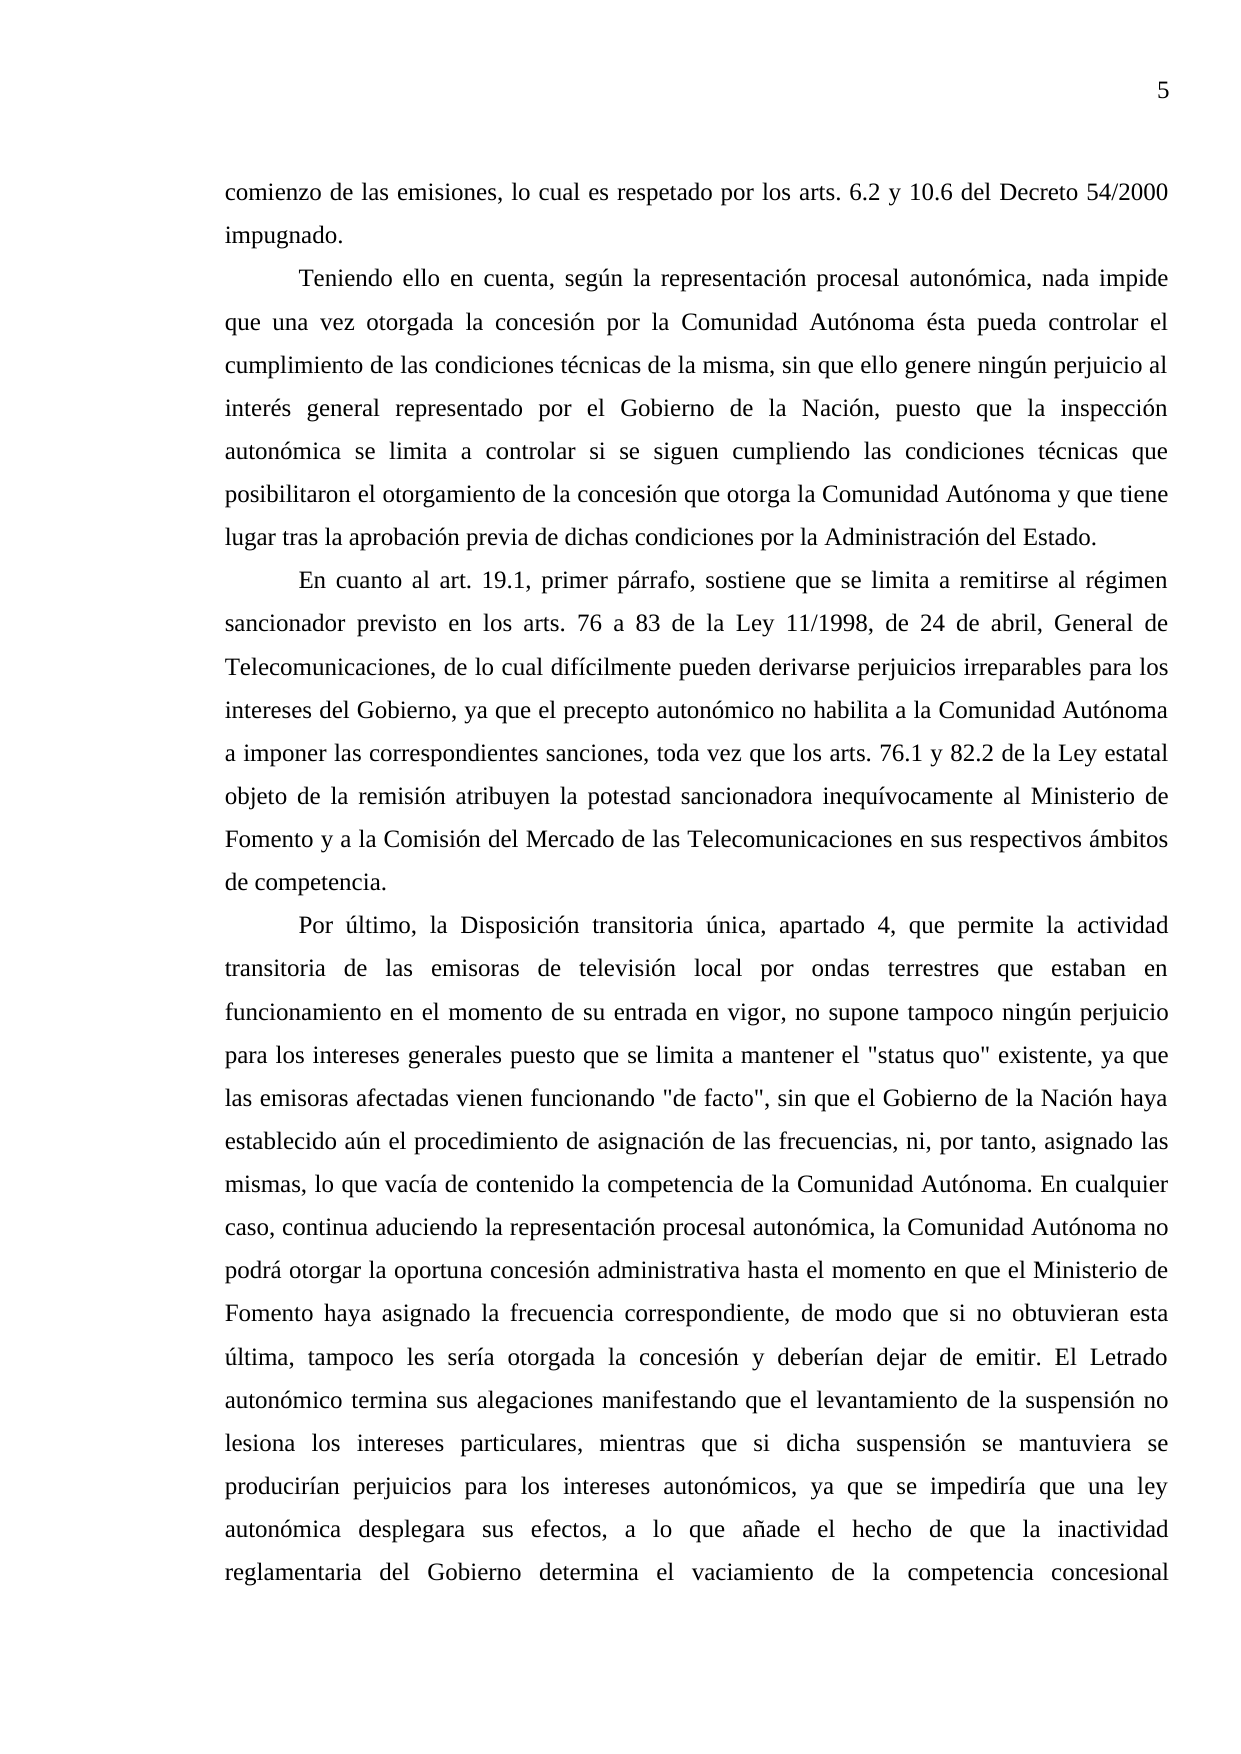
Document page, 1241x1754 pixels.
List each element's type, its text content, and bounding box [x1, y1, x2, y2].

text En cuanto al art. 19.1, primer párrafo, sostiene que se limita a remitirse al régimen sancionador previsto en los arts. 76 a 83 de la Ley 11/1998, de 24 de abril, General de Telecomunicaciones, de lo cual difícilmente pueden derivarse perjuicios irreparables para los intereses del Gobierno, ya que el precepto autonómico no habilita a la Comunidad Autónoma a imponer las correspondientes sanciones, toda vez que los arts. 76.1 y 82.2 de la Ley estatal objeto de la remisión atribuyen la potestad sancionadora inequívocamente al Ministerio de Fomento y a la Comisión del Mercado de las Telecomunicaciones en sus respectivos ámbitos de competencia. [224, 565, 1169, 896]
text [224, 177, 1169, 249]
text Teniendo ello en cuenta, según la representación procesal autonómica, nada impide que una vez otorgada la concesión por la Comunidad Autónoma ésta pueda controlar el cumplimiento de las condiciones técnicas de la misma, sin que ello genere ningún perjuicio al interés general representado por el Gobierno de la Nación, puesto que la inspección autonómica se limita a controlar si se siguen cumpliendo las condiciones técnicas que posibilitaron el otorgamiento de la concesión que otorga la Comunidad Autónoma y que tiene lugar tras la aprobación previa de dichas condiciones por la Administración del Estado. [224, 263, 1169, 551]
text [224, 910, 1169, 1586]
